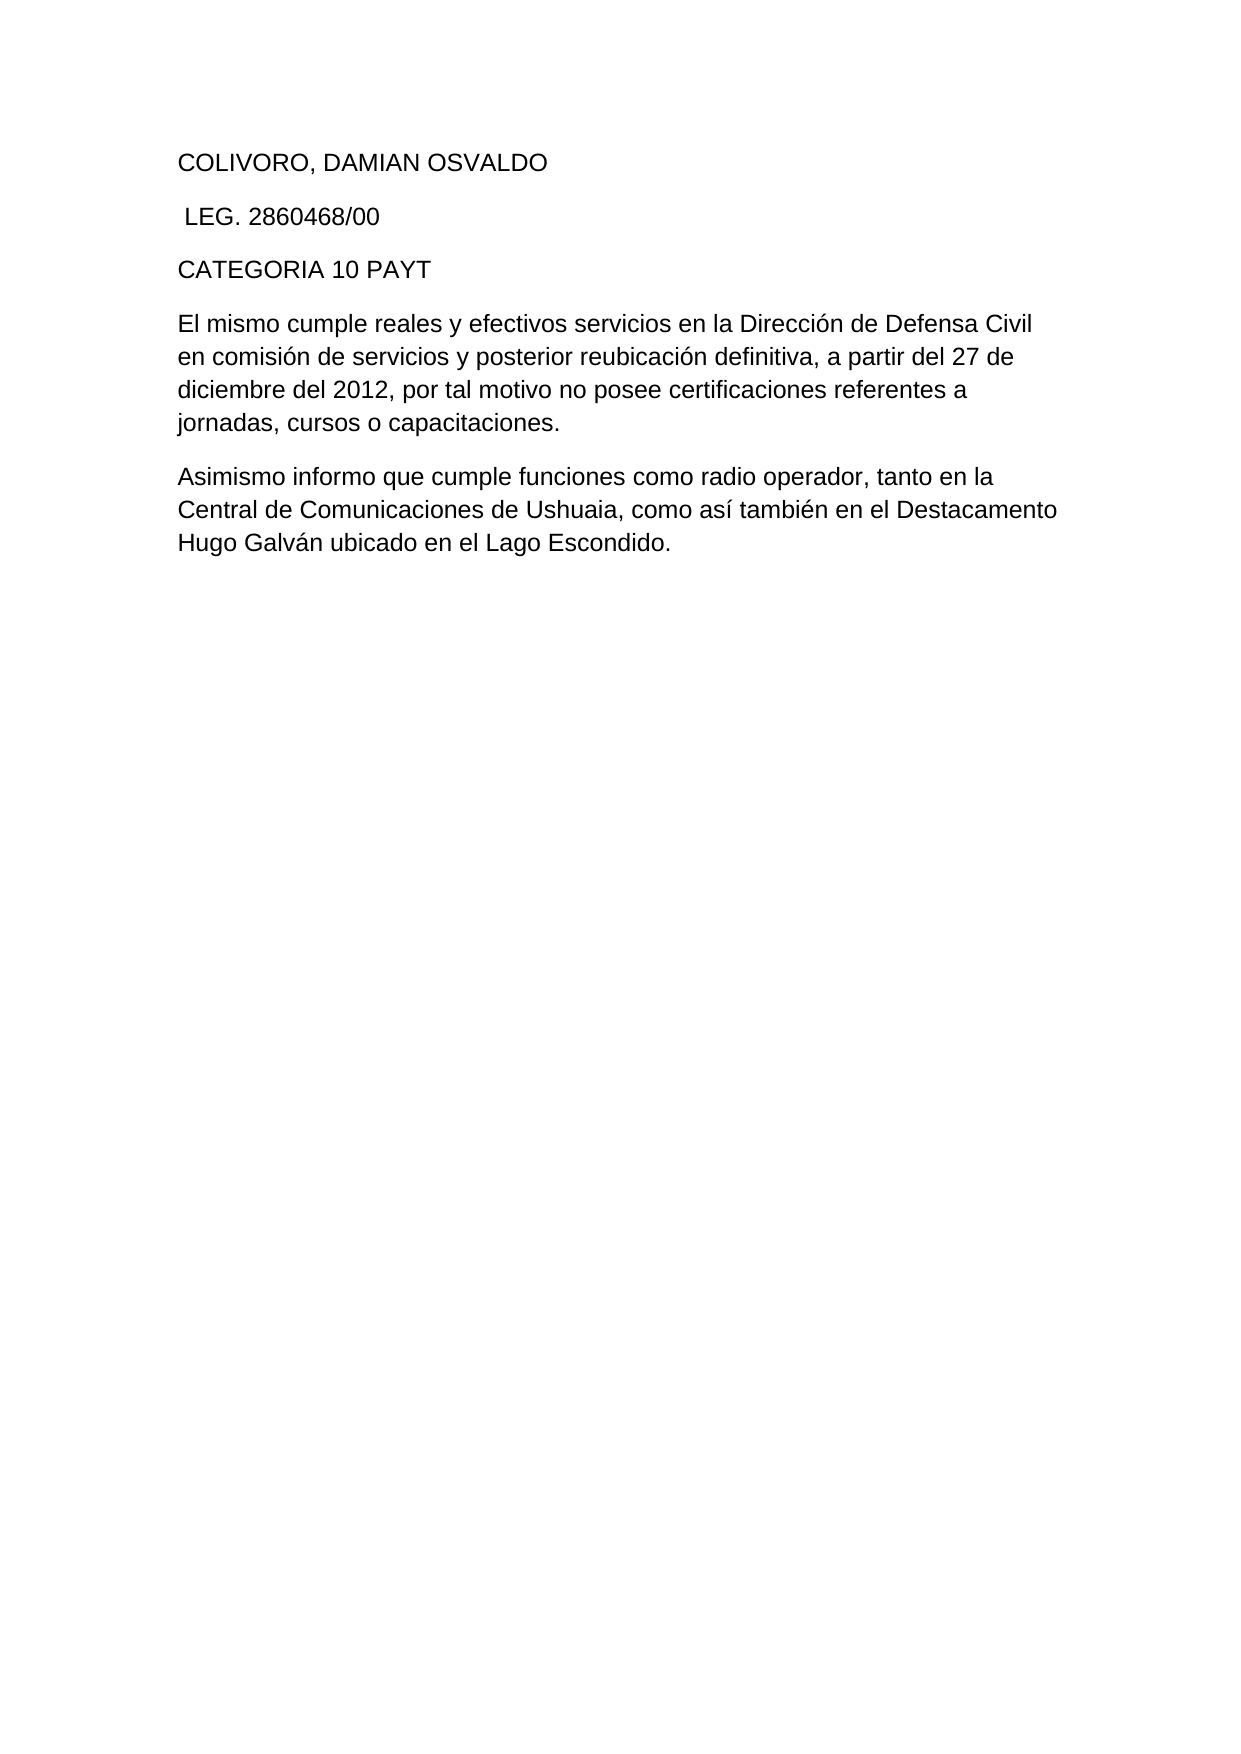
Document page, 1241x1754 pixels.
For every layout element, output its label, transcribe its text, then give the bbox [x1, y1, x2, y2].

text Asimismo informo que cumple funciones como radio operador, tanto en la Central de Comunicaciones de Ushuaia, como así también en el Destacamento Hugo Galván ubicado en el Lago Escondido. [177, 462, 1063, 557]
text LEG. 2860468/00 [177, 201, 1063, 230]
text El mismo cumple reales y efectivos servicios en la Dirección de Defensa Civil en comisión de servicios y posterior reubicación definitiva, a partir del 27 de diciembre del 2012, por tal motivo no posee certificaciones referentes a jornadas, cursos o capacitaciones. [177, 309, 1063, 437]
text COLIVORO, DAMIAN OSVALDO [177, 148, 1063, 176]
text CATEGORIA 10 PAYT [177, 255, 1063, 284]
